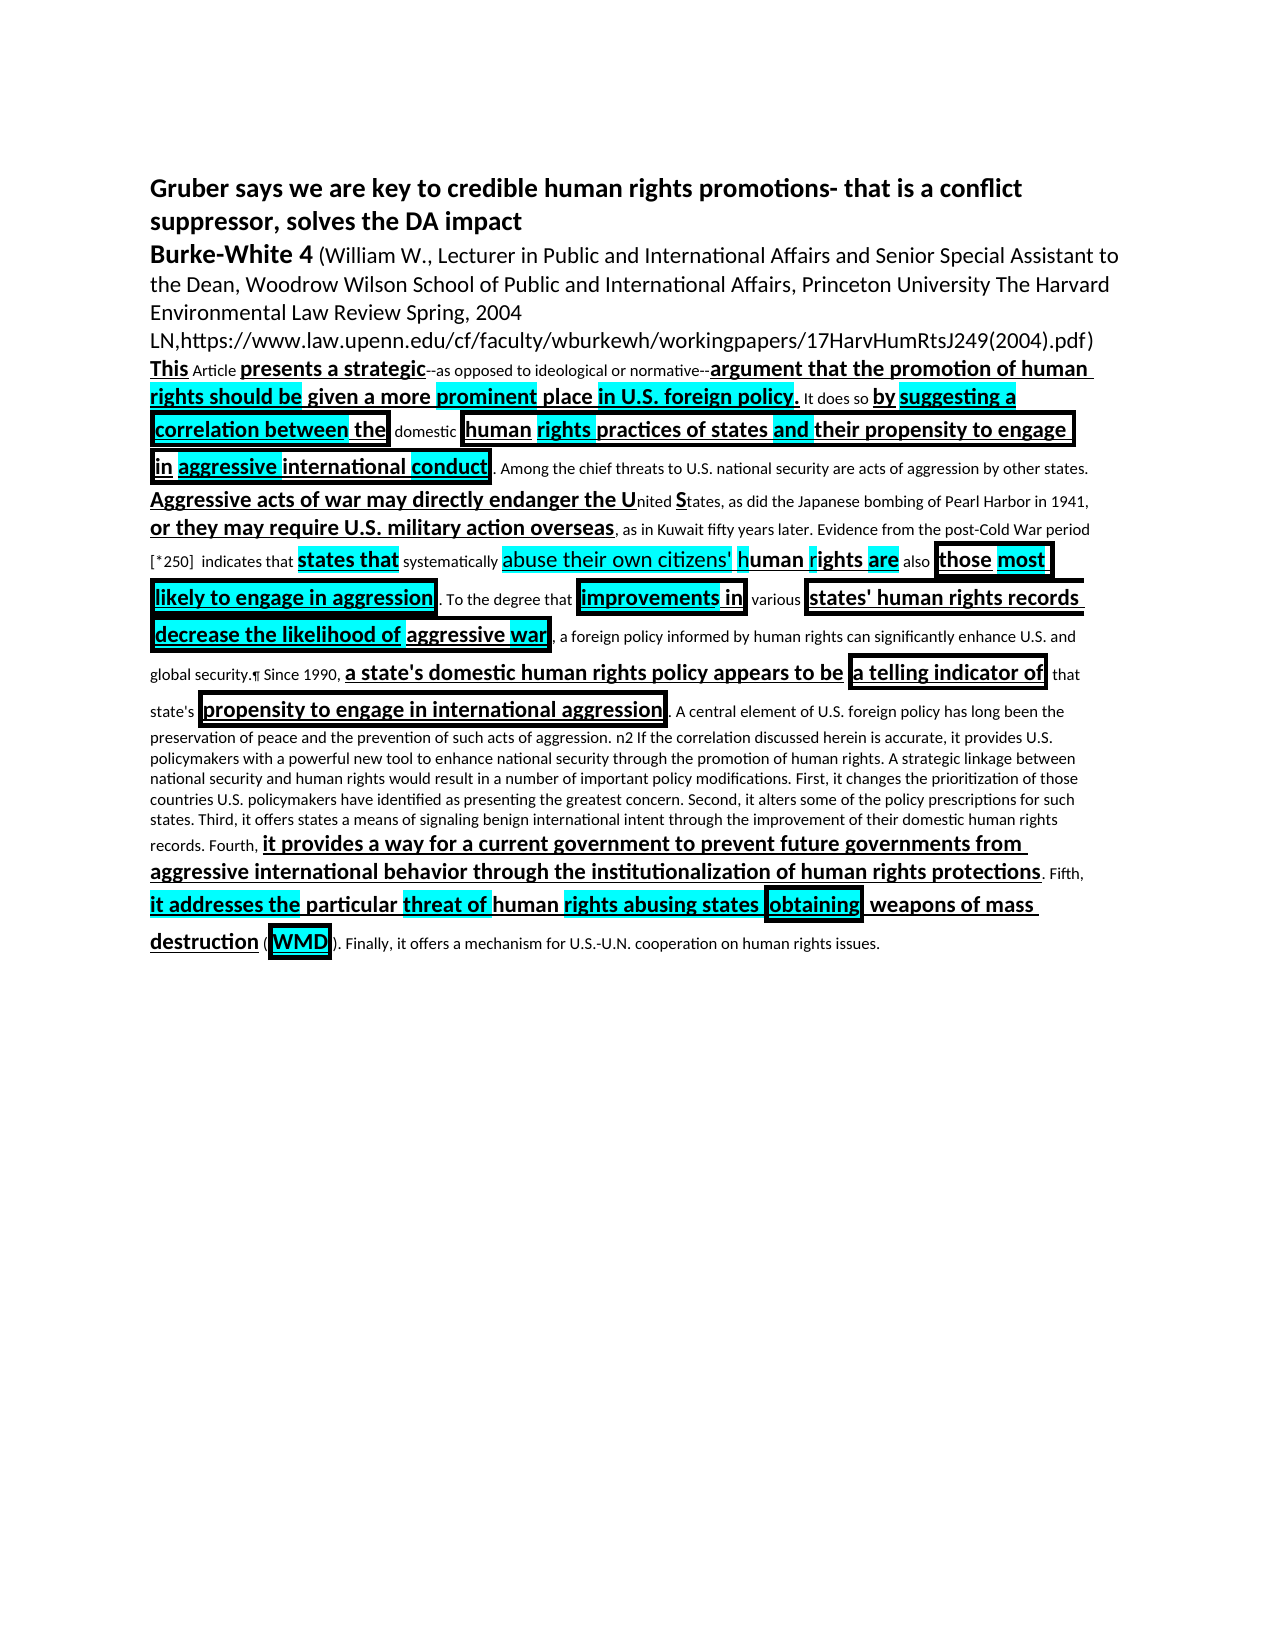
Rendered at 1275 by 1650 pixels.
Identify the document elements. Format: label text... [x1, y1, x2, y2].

text Burke-White 4 (William W., Lecturer in Public and International Affairs and Senior Special Assistant to the Dean, Woodrow Wilson School of Public and International Affairs, Princeton University The Harvard Environmental Law Review Spring, 2004 LN,https://www.law.upenn.edu/cf/faculty/wburkewh/workingpapers/17HarvHumRtsJ249(2004).pdf) [150, 237, 1125, 354]
subtitle Gruber says we are key to credible human rights promotions- that is a conflict suppressor, solves the DA impact [150, 171, 1125, 237]
text This Article presents a strategic--as opposed to ideological or normative--argument that the promotion of human rights should be given a more prominent place in U.S. foreign policy. It does so by suggesting a correlation between the domestic human rights practices of states and their propensity to engage in aggressive international conduct. Among the chief threats to U.S. national security are acts of aggression by other states. Aggressive acts of war may directly endanger the United States, as did the Japanese bombing of Pearl Harbor in 1941, or they may require U.S. military action overseas, as in Kuwait fifty years later. Evidence from the post-Cold War period [*250] indicates that states that systematically abuse their own citizens' human rights are also those most likely to engage in aggression. To the degree that improvements in various states' human rights records decrease the likelihood of aggressive war, a foreign policy informed by human rights can significantly enhance U.S. and global security.¶ Since 1990, a state's domestic human rights policy appears to be a telling indicator of that state's propensity to engage in international aggression. A central element of U.S. foreign policy has long been the preservation of peace and the prevention of such acts of aggression. n2 If the correlation discussed herein is accurate, it provides U.S. policymakers with a powerful new tool to enhance national security through the promotion of human rights. A strategic linkage between national security and human rights would result in a number of important policy modifications. First, it changes the prioritization of those countries U.S. policymakers have identified as presenting the greatest concern. Second, it alters some of the policy prescriptions for such states. Third, it offers states a means of signaling benign international intent through the improvement of their domestic human rights records. Fourth, it provides a way for a current government to prevent future governments from aggressive international behavior through the institutionalization of human rights protections. Fifth, it addresses the particular threat of human rights abusing states obtaining weapons of mass destruction (WMD). Finally, it offers a mechanism for U.S.-U.N. cooperation on human rights issues. [150, 354, 1095, 960]
